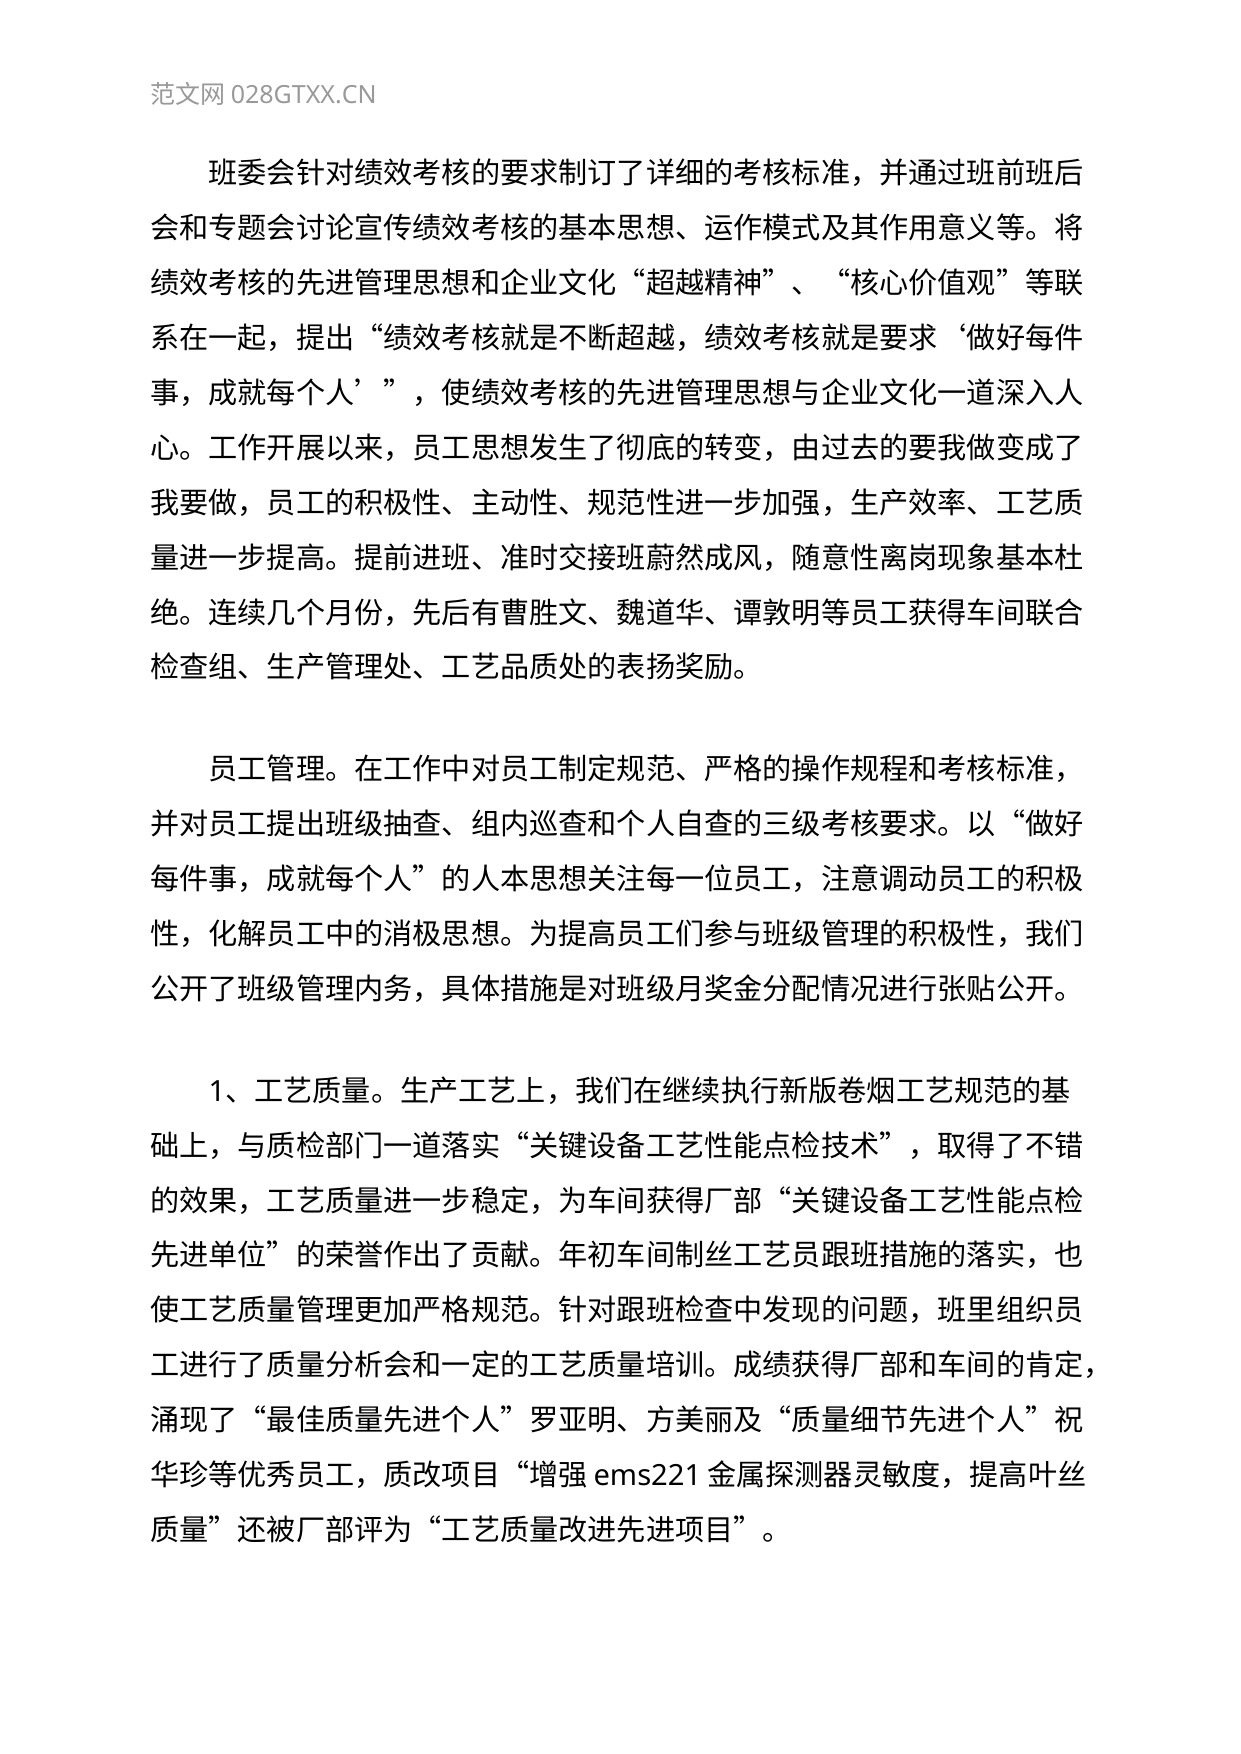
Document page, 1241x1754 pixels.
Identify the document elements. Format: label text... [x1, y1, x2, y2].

text 员工管理。在工作中对员工制定规范、严格的操作规程和考核标准，并对员工提出班级抽查、组内巡查和个人自查的三级考核要求。以“做好每件事，成就每个人”的人本思想关注每一位员工，注意调动员工的积极性，化解员工中的消极思想。为提高员工们参与班级管理的积极性，我们公开了班级管理内务，具体措施是对班级月奖金分配情况进行张贴公开。 [150, 746, 1090, 1008]
text 1、工艺质量。生产工艺上，我们在继续执行新版卷烟工艺规范的基础上，与质检部门一道落实“关键设备工艺性能点检技术”，取得了不错的效果，工艺质量进一步稳定，为车间获得厂部“关键设备工艺性能点检先进单位”的荣誉作出了贡献。年初车间制丝工艺员跟班措施的落实，也使工艺质量管理更加严格规范。针对跟班检查中发现的问题，班里组织员工进行了质量分析会和一定的工艺质量培训。成绩获得厂部和车间的肯定，涌现了“最佳质量先进个人”罗亚明、方美丽及“质量细节先进个人”祝华珍等优秀员工，质改项目“增强ems221金属探测器灵敏度，提高叶丝质量”还被厂部评为“工艺质量改进先进项目”。 [150, 1067, 1090, 1549]
text 班委会针对绩效考核的要求制订了详细的考核标准，并通过班前班后会和专题会讨论宣传绩效考核的基本思想、运作模式及其作用意义等。将绩效考核的先进管理思想和企业文化“超越精神”、“核心价值观”等联系在一起，提出“绩效考核就是不断超越，绩效考核就是要求‘做好每件事，成就每个人’”，使绩效考核的先进管理思想与企业文化一道深入人心。工作开展以来，员工思想发生了彻底的转变，由过去的要我做变成了我要做，员工的积极性、主动性、规范性进一步加强，生产效率、工艺质量进一步提高。提前进班、准时交接班蔚然成风，随意性离岗现象基本杜绝。连续几个月份，先后有曹胜文、魏道华、谭敦明等员工获得车间联合检查组、生产管理处、工艺品质处的表扬奖励。 [150, 150, 1090, 686]
